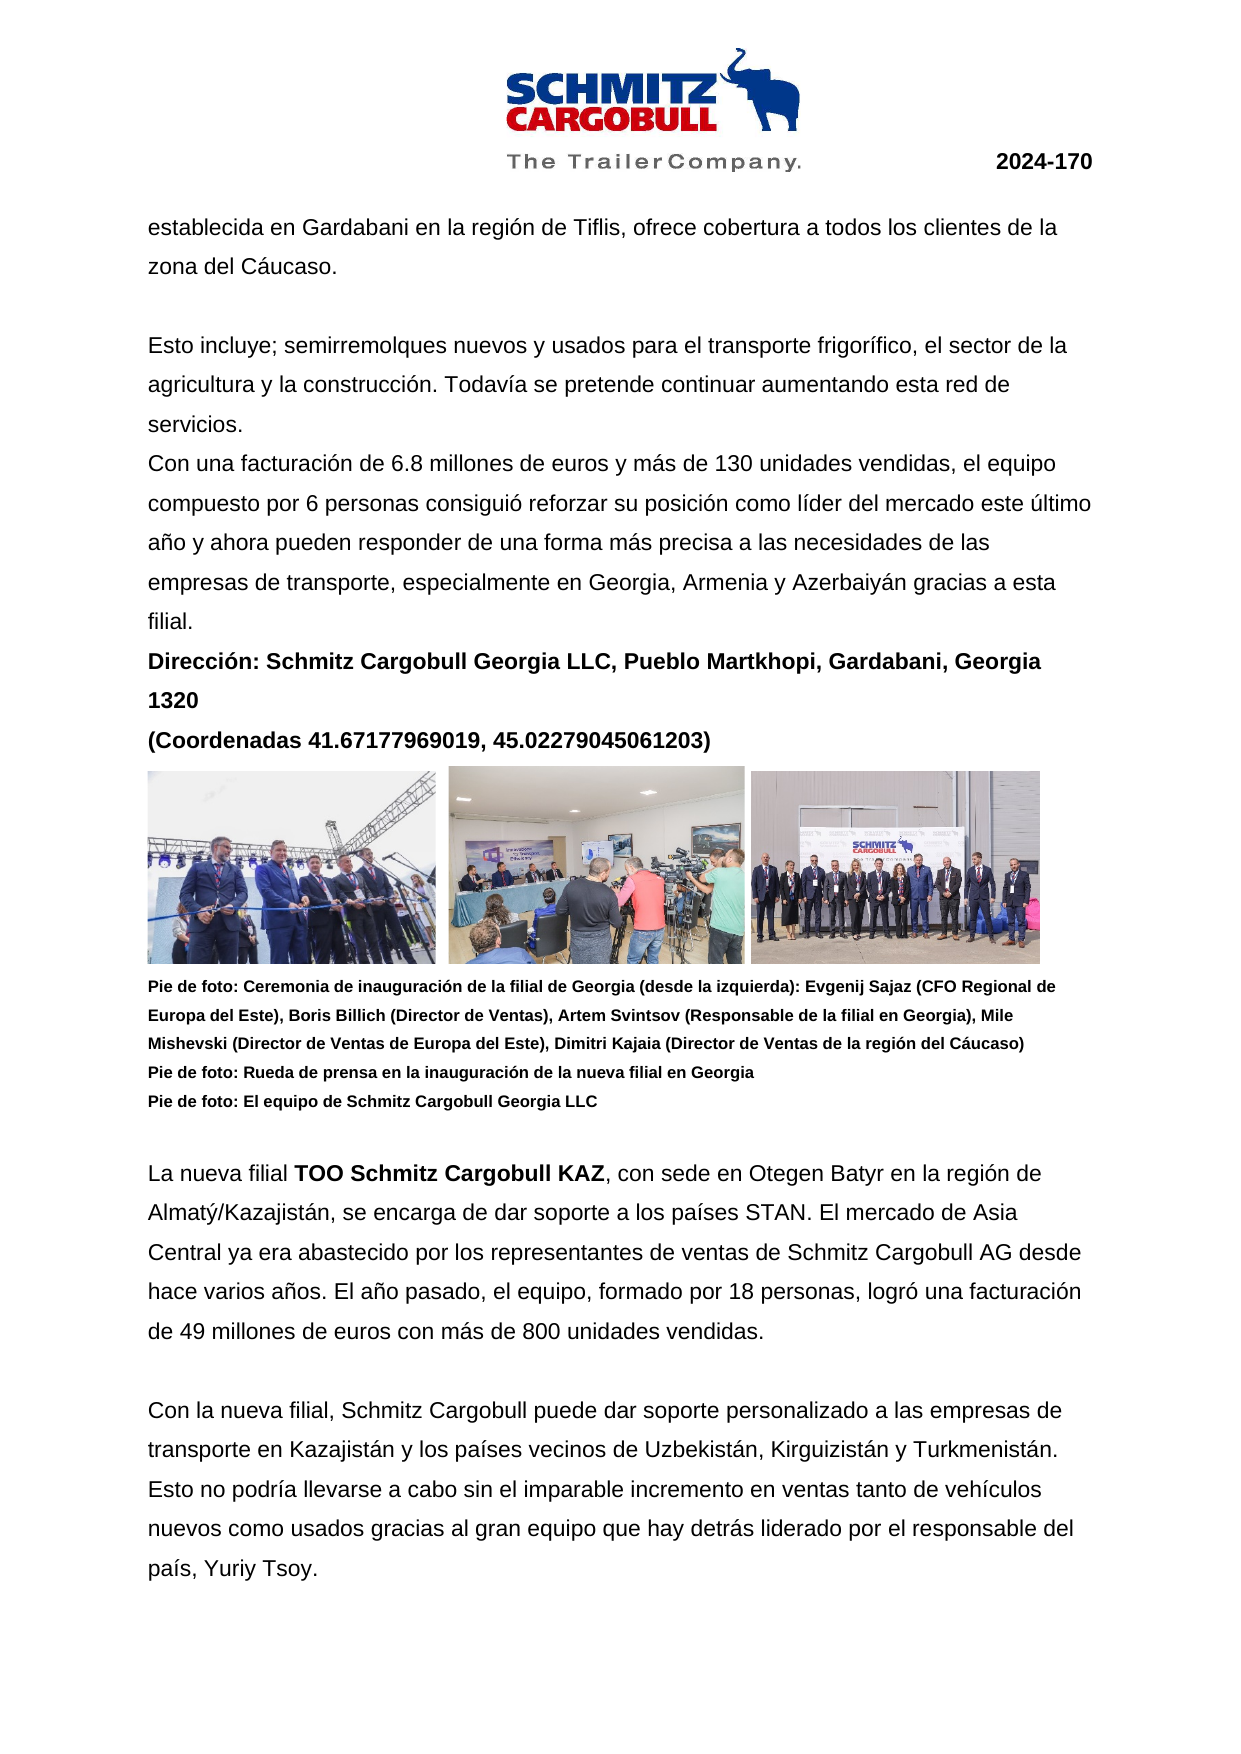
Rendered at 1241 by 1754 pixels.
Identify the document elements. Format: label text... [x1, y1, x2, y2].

text (Coordenadas 41.67177969019, 45.02279045061203) [148, 727, 1093, 753]
picture [448, 766, 745, 964]
text establecida en Gardabani en la región de Tiflis, ofrece cobertura a todos los clientes de la zona del Cáucaso. [148, 213, 1093, 279]
text Con la nueva filial, Schmitz Cargobull puede dar soporte personalizado a las empresas de transporte en Kazajistán y los países vecinos de Uzbekistán, Kirguizistán y Turkmenistán. Esto no podría llevarse a cabo sin el imparable incremento en ventas tanto de vehículos nuevos como usados gracias al gran equipo que hay detrás liderado por el responsable del país, Yuriy Tsoy. [148, 1397, 1093, 1581]
text Con una facturación de 6.8 millones de euros y más de 130 unidades vendidas, el equipo compuesto por 6 personas consiguió reforzar su posición como líder del mercado este último año y ahora pueden responder de una forma más precisa a las necesidades de las empresas de transporte, especialmente en Georgia, Armenia y Azerbaiyán gracias a esta filial. [148, 450, 1093, 634]
text 2024-170 [148, 148, 1093, 174]
text Esto incluye; semirremolques nuevos y usados para el transporte frigorífico, el sector de la agricultura y la construcción. Todavía se pretende continuar aumentando esta red de servicios. [148, 332, 1093, 437]
picture [751, 771, 1040, 964]
text Pie de foto: El equipo de Schmitz Cargobull Georgia LLC [148, 1092, 1093, 1111]
text Pie de foto: Rueda de prensa en la inauguración de la nueva filial en Georgia [148, 1063, 1093, 1082]
text Pie de foto: Ceremonia de inauguración de la filial de Georgia (desde la izquierda): Evgenij Sajaz (CFO Regional de Europa del Este), Boris Billich (Director de Ventas), Artem Svintsov (Responsable de la filial en Georgia), Mile Mishevski (Director de Ventas de Europa del Este), Dimitri Kajaia (Director de Ventas de la región del Cáucaso) [148, 977, 1093, 1053]
picture [147, 771, 436, 964]
text Dirección: Schmitz Cargobull Georgia LLC, Pueblo Martkhopi, Gardabani, Georgia 1320 [148, 648, 1093, 713]
picture [506, 48, 801, 148]
text La nueva filial TOO Schmitz Cargobull KAZ, con sede en Otegen Batyr en la región de Almatý/Kazajistán, se encarga de dar soporte a los países STAN. El mercado de Asia Central ya era abastecido por los representantes de ventas de Schmitz Cargobull AG desde hace varios años. El año pasado, el equipo, formado por 18 personas, logró una facturación de 49 millones de euros con más de 800 unidades vendidas. [148, 1160, 1093, 1344]
